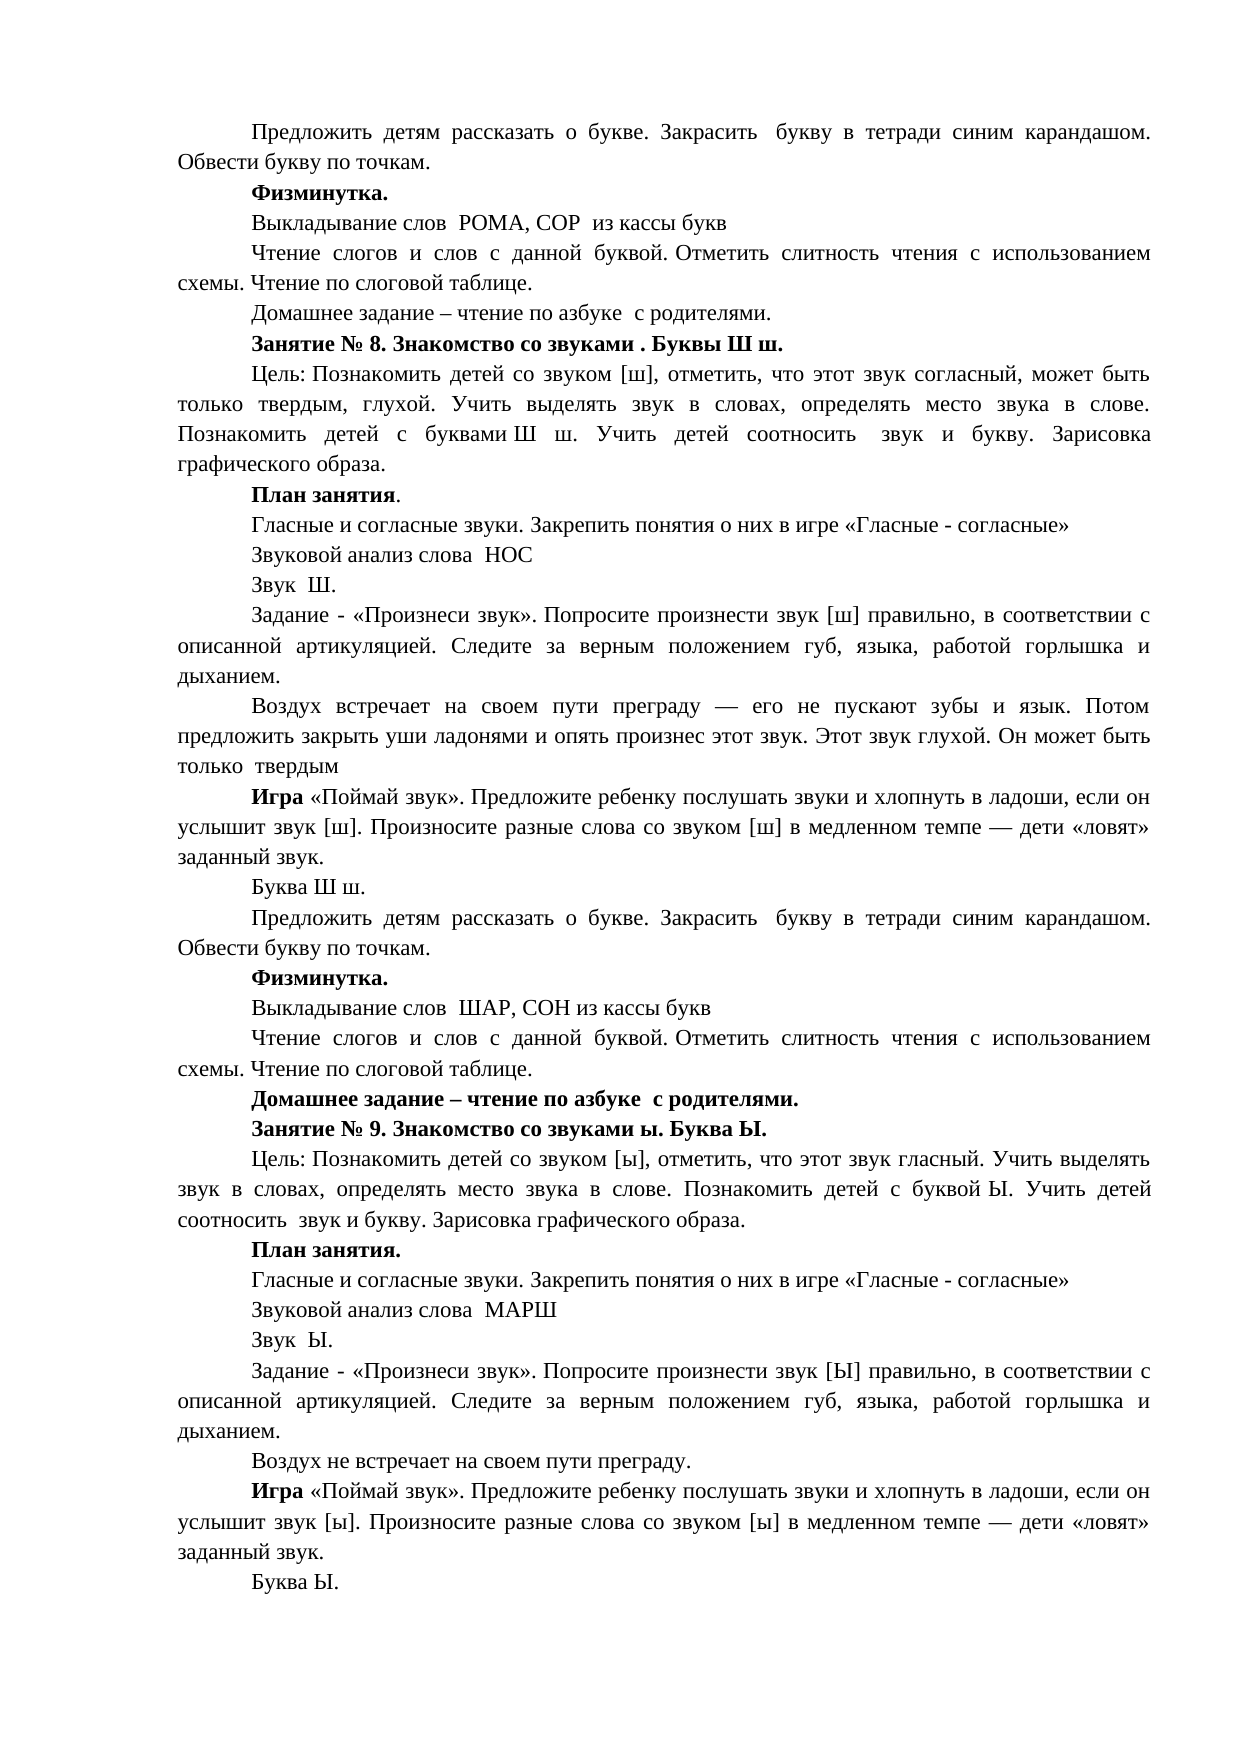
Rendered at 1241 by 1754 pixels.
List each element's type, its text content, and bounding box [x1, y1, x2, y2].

text Домашнее задание – чтение по азбуке с родителями. [177, 1085, 1152, 1111]
text Чтение слогов и слов с данной буквой. Отметить слитность чтения с использованием схемы. Чтение по слоговой таблице. [177, 239, 1152, 296]
text Чтение слогов и слов с данной буквой. Отметить слитность чтения с использованием схемы. Чтение по слоговой таблице. [177, 1024, 1152, 1081]
text Буква Ш ш. [177, 873, 1152, 900]
text Задание - «Произнеси звук». Попросите произнести звук [ш] правильно, в соответствии с описанной артикуляцией. Следите за верным положением губ, языка, работой горлышка и дыханием. [177, 601, 1152, 688]
text Выкладывание слов РОМА, СОР из кассы букв [177, 209, 1152, 235]
text Воздух встречает на своем пути преграду — его не пускают зубы и язык. Потом предложить закрыть уши ладонями и опять произнес этот звук. Этот звук глухой. Он может быть только твердым [177, 692, 1152, 779]
text Занятие № 9. Знакомство со звуками ы. Буква Ы. [177, 1115, 1152, 1141]
text Звуковой анализ слова МАРШ [177, 1296, 1152, 1323]
text Буква Ы. [177, 1568, 1152, 1594]
text План занятия. [177, 1236, 1152, 1262]
text Задание - «Произнеси звук». Попросите произнести звук [Ы] правильно, в соответствии с описанной артикуляцией. Следите за верным положением губ, языка, работой горлышка и дыханием. [177, 1357, 1152, 1443]
text Предложить детям рассказать о букве. Закрасить букву в тетради синим карандашом. Обвести букву по точкам. [177, 118, 1152, 175]
text Выкладывание слов ШАР, СОН из кассы букв [177, 994, 1152, 1021]
text Домашнее задание – чтение по азбуке с родителями. [177, 299, 1152, 326]
text Предложить детям рассказать о букве. Закрасить букву в тетради синим карандашом. Обвести букву по точкам. [177, 903, 1152, 960]
text Физминутка. [177, 964, 1152, 990]
text План занятия. [177, 481, 1152, 507]
text Звук Ы. [177, 1326, 1152, 1353]
text Звуковой анализ слова НОС [177, 541, 1152, 567]
text Игра «Поймай звук». Предложите ребенку послушать звуки и хлопнуть в ладоши, если он услышит звук [ы]. Произносите разные слова со звуком [ы] в медленном темпе — дети «ловят» заданный звук. [177, 1477, 1152, 1564]
text Игра «Поймай звук». Предложите ребенку послушать звуки и хлопнуть в ладоши, если он услышит звук [ш]. Произносите разные слова со звуком [ш] в медленном темпе — дети «ловят» заданный звук. [177, 783, 1152, 869]
text Физминутка. [177, 178, 1152, 205]
text Цель: Познакомить детей со звуком [ы], отметить, что этот звук гласный. Учить выделять звук в словах, определять место звука в слове. Познакомить детей с буквой Ы. Учить детей соотносить звук и букву. Зарисовка графического образа. [177, 1145, 1152, 1232]
text Гласные и согласные звуки. Закрепить понятия о них в игре «Гласные - согласные» [177, 511, 1152, 537]
text Звук Ш. [177, 571, 1152, 598]
text Занятие № 8. Знакомство со звуками . Буквы Ш ш. [177, 329, 1152, 356]
text Цель: Познакомить детей со звуком [ш], отметить, что этот звук согласный, может быть только твердым, глухой. Учить выделять звук в словах, определять место звука в слове. Познакомить детей с буквами Ш ш. Учить детей соотносить звук и букву. Зарисовка графического образа. [177, 360, 1152, 477]
text Воздух не встречает на своем пути преграду. [177, 1447, 1152, 1474]
text Гласные и согласные звуки. Закрепить понятия о них в игре «Гласные - согласные» [177, 1266, 1152, 1292]
